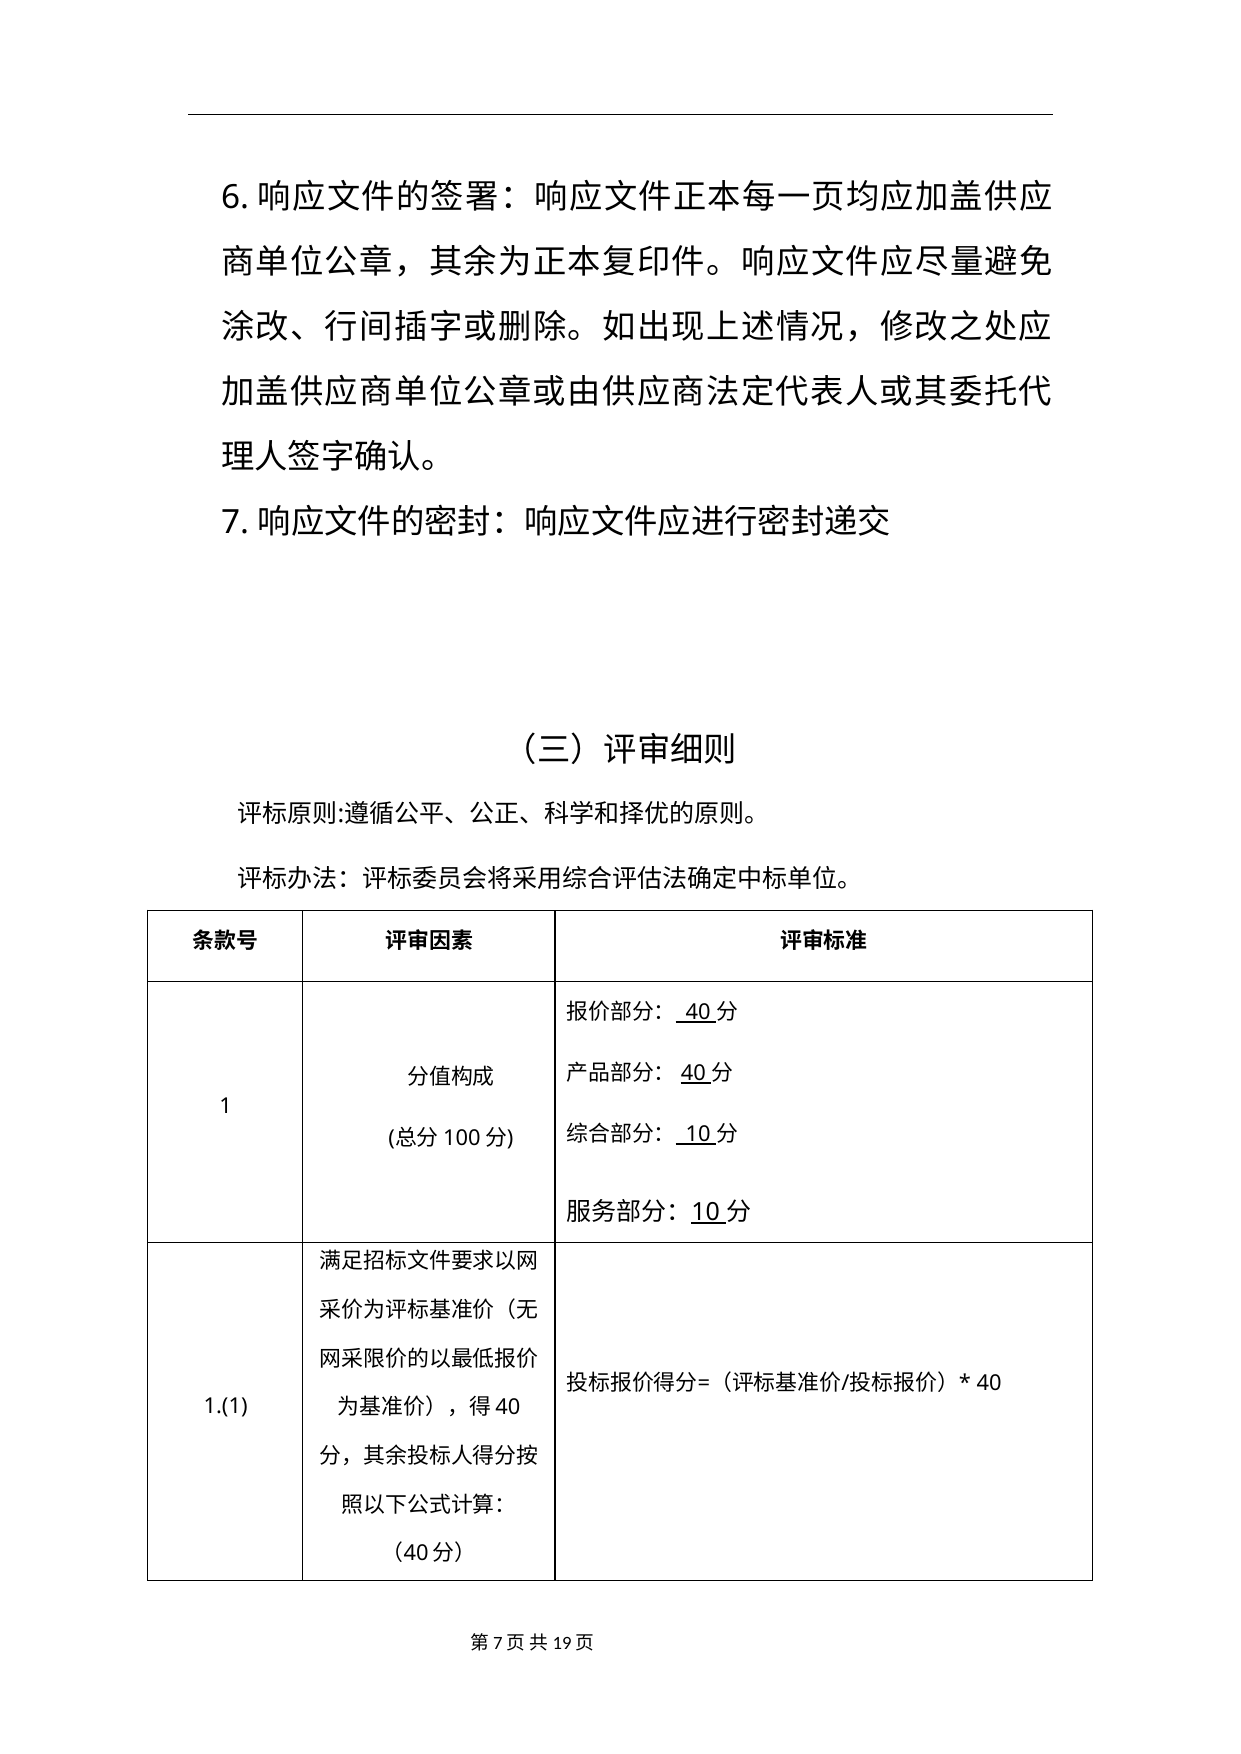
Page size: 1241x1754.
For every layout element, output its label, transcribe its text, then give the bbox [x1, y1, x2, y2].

text 评标办法：评标委员会将采用综合评估法确定中标单位。 [187, 844, 1062, 909]
table_cell 投标报价得分=（评标基准价/投标报价）* 40 [556, 1243, 1092, 1580]
text 评标原则:遵循公平、公正、科学和择优的原则。 [187, 779, 1062, 844]
table_cell 1.(1) [148, 1243, 302, 1580]
table_cell 满足招标文件要求以网采价为评标基准价（无网采限价的以最低报价为基准价），得40分，其余投标人得分按照以下公式计算： （40分） [303, 1243, 554, 1580]
list 评审细则 [187, 714, 1053, 779]
table_header 评审标准 [556, 911, 1092, 981]
table_header 条款号 [148, 911, 302, 981]
table_header 评审因素 [303, 911, 554, 981]
list 响应文件的签署：响应文件正本每一页均应加盖供应商单位公章，其余为正本复印件。响应文件应尽量避免涂改、行间插字或删除。如出现上述情况，修改之处应加盖供应商单位公章或由供应商法定代表人或其委托代理人签字确认。 [221, 162, 1053, 487]
table_cell 报价部分： 40 分 产品部分： 40 分 综合部分： 10 分 服务部分：10 分 [556, 982, 1092, 1242]
list 响应文件的密封：响应文件应进行密封递交 [221, 487, 1053, 552]
table_cell 1 [148, 982, 302, 1242]
table_cell 分值构成 (总分100分) [303, 982, 554, 1242]
